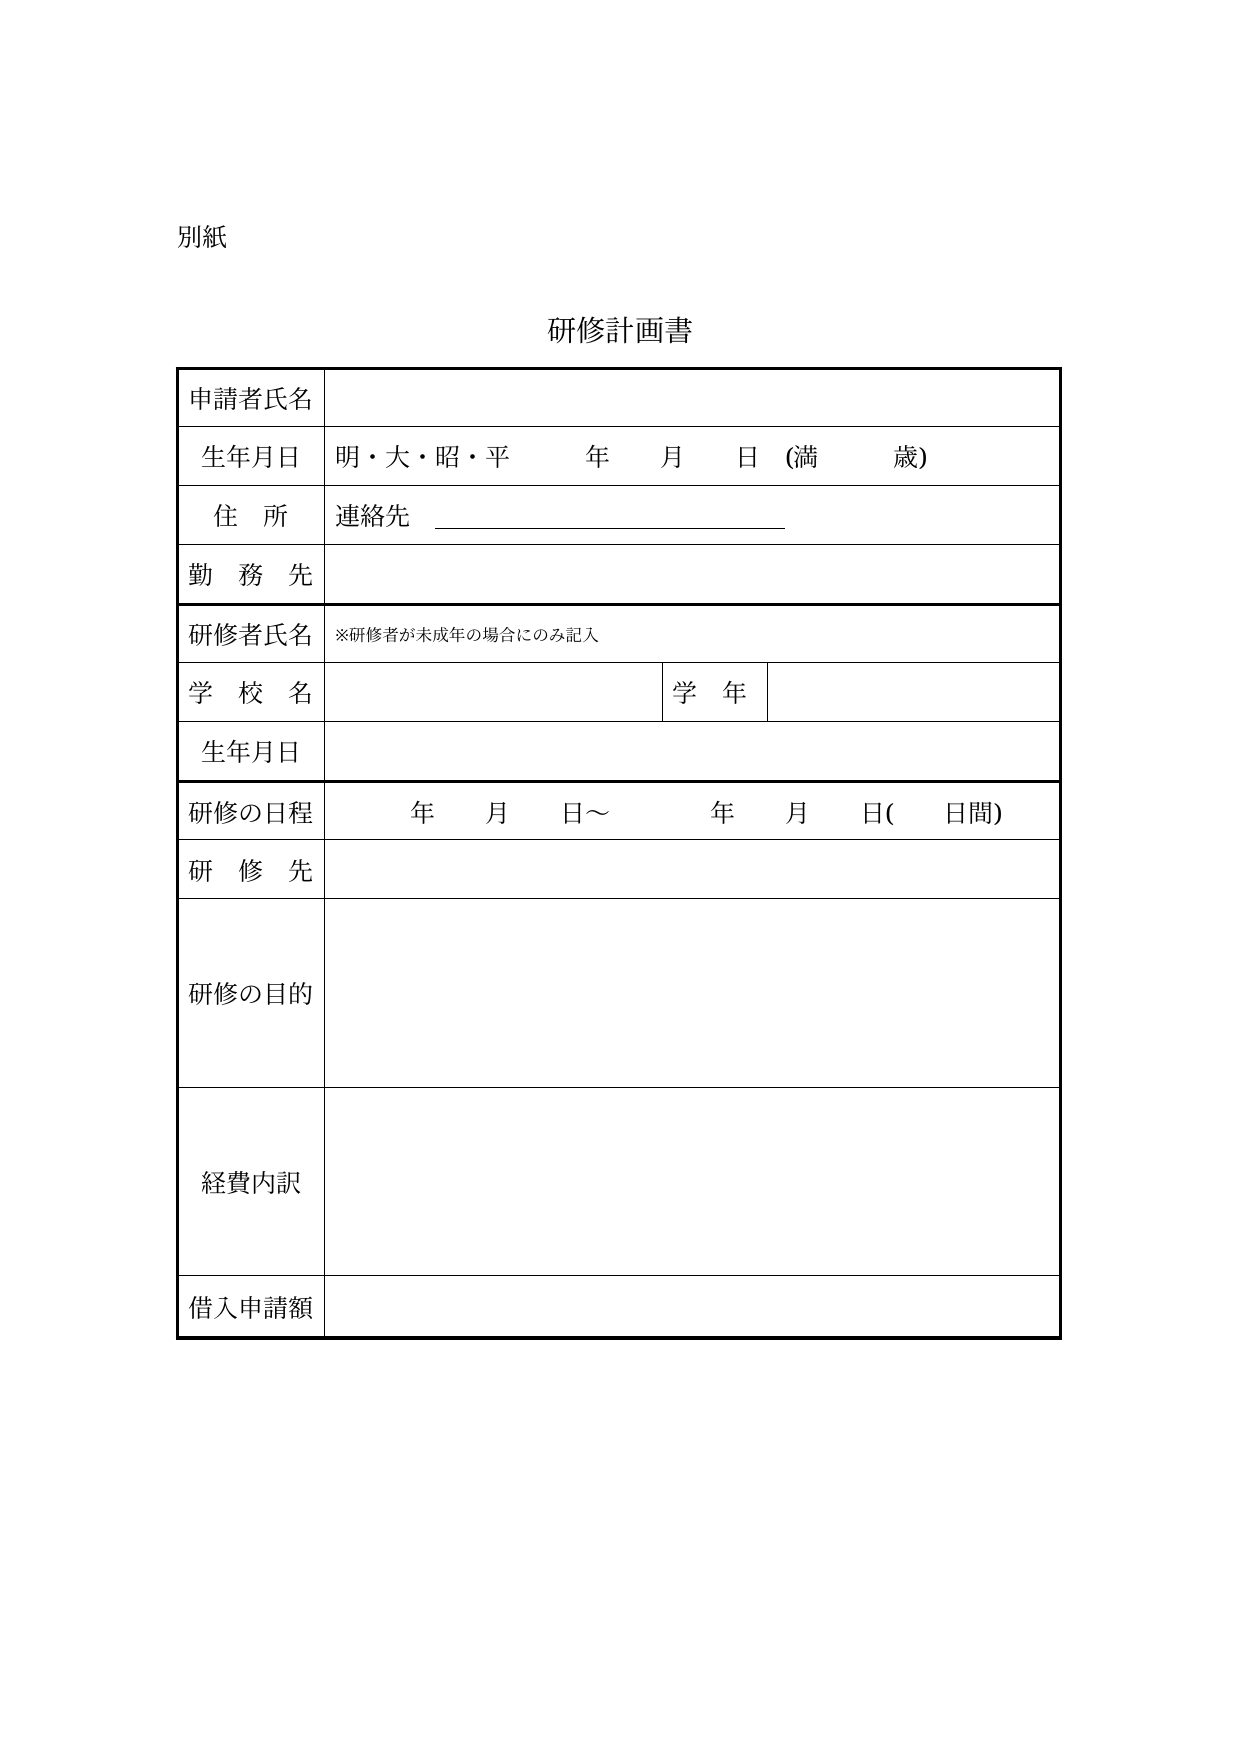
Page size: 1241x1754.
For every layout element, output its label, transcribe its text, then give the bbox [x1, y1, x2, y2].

table_cell ※研修者が未成年の場合にのみ記入 [325, 606, 1059, 662]
table_header 申請者氏名 [179, 370, 324, 426]
table_cell [325, 1276, 1059, 1336]
text 研修計画書 [177, 292, 1063, 367]
table_cell 生年月日 [179, 427, 324, 485]
table_cell 借入申請額 [179, 1276, 324, 1336]
table_cell [325, 722, 1059, 780]
table_header [325, 370, 1059, 426]
table_cell 経費内訳 [179, 1088, 324, 1275]
table_cell 生年月日 [179, 722, 324, 780]
table_cell [325, 663, 662, 721]
table_cell 勤 務 先 [179, 545, 324, 603]
table_cell 住 所 [179, 486, 324, 544]
table_cell 連絡先 [325, 486, 1059, 544]
table_cell 研修の目的 [179, 899, 324, 1087]
table_cell [325, 899, 1059, 1087]
table_cell [325, 545, 1059, 603]
table_cell [325, 840, 1059, 898]
table_cell 研 修 先 [179, 840, 324, 898]
table_cell 年 月 日～ 年 月 日( 日間) [325, 783, 1059, 839]
table_cell 研修者氏名 [179, 606, 324, 662]
table_cell [768, 663, 1059, 721]
text 別紙 [177, 217, 1063, 254]
table_cell 研修の日程 [179, 783, 324, 839]
table_cell [325, 1088, 1059, 1275]
table_cell 学 校 名 [179, 663, 324, 721]
table_cell 明・大・昭・平 年 月 日 (満 歳) [325, 427, 1059, 485]
table_cell 学 年 [663, 663, 767, 721]
